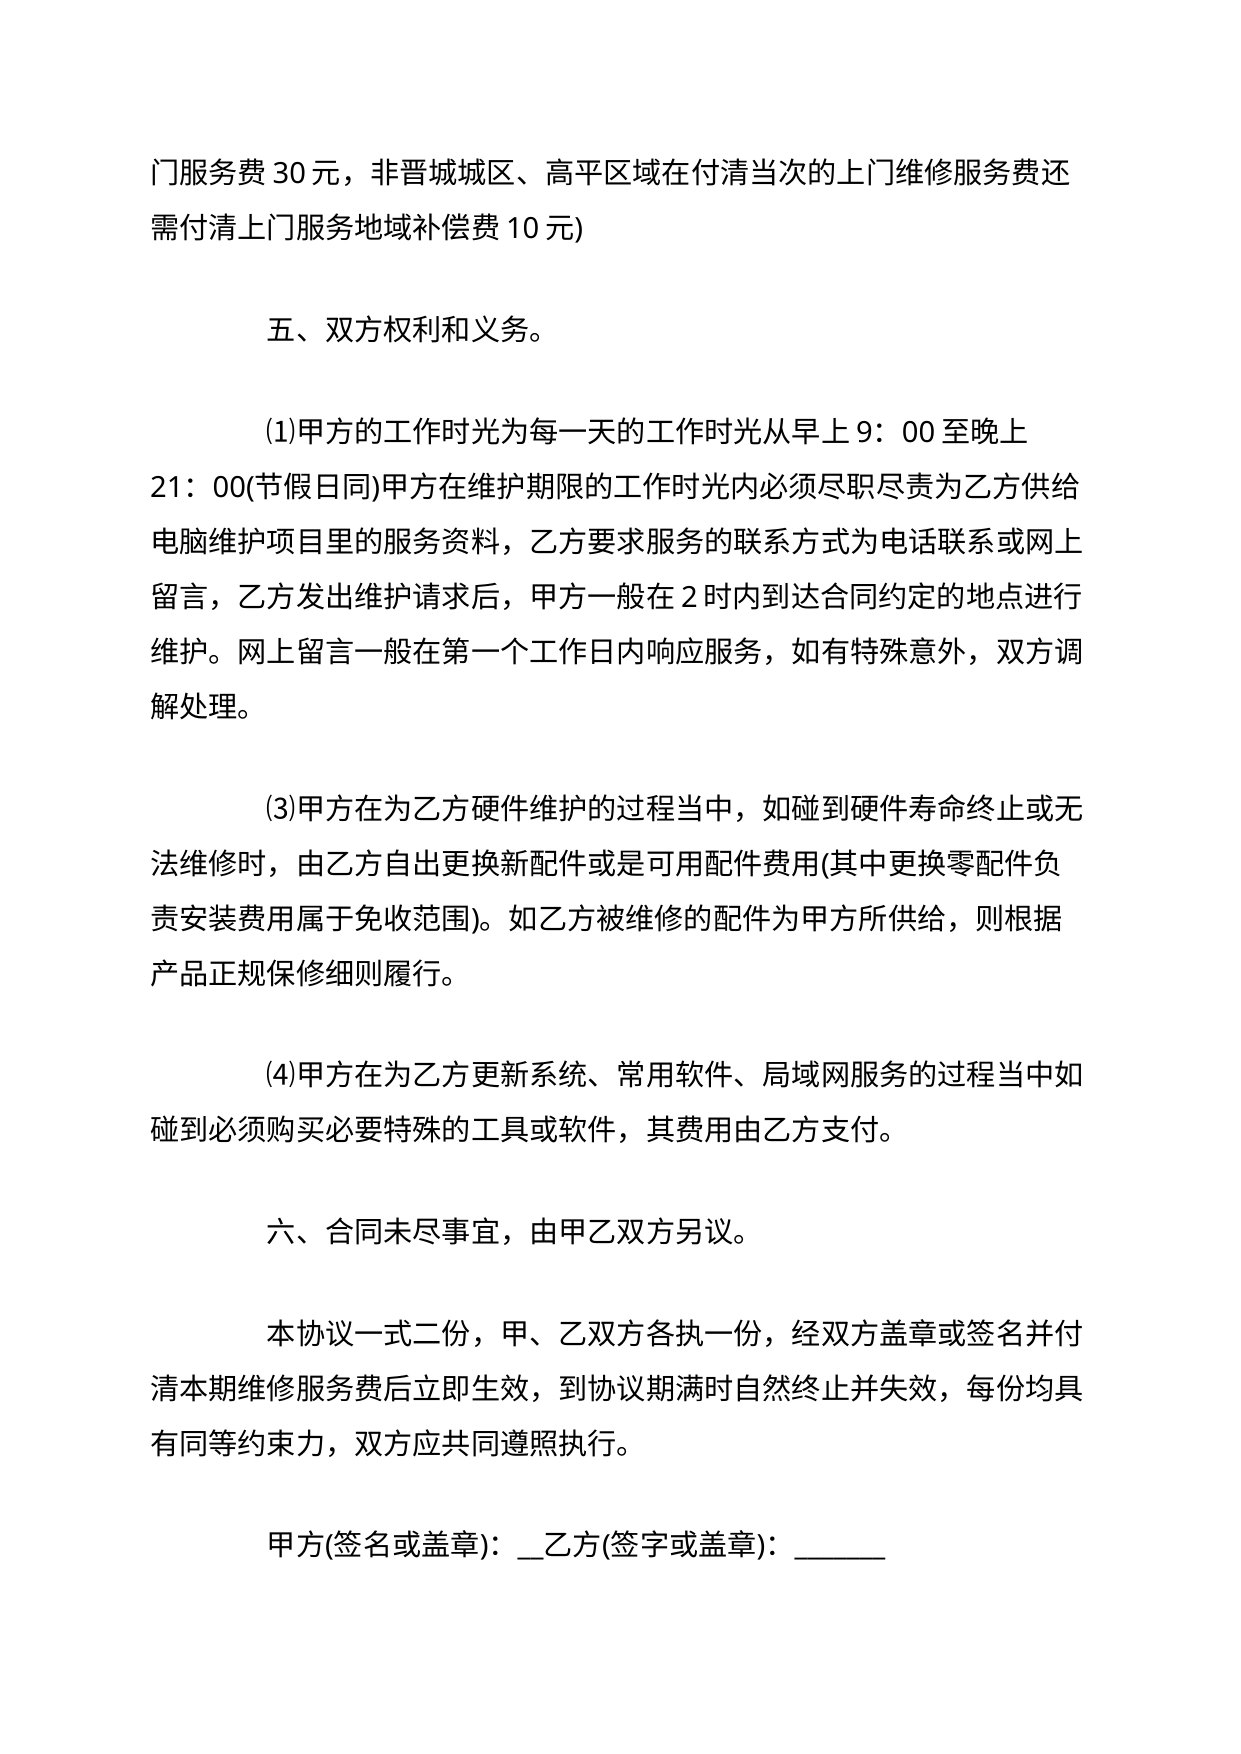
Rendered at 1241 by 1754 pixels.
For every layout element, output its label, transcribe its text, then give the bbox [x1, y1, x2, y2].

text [150, 150, 1090, 247]
text 六、合同未尽事宜，由甲乙双方另议。 [150, 1209, 1090, 1251]
text 五、双方权利和义务。 [150, 307, 1090, 349]
text ⑷甲方在为乙方更新系统、常用软件、局域网服务的过程当中如碰到必须购买必要特殊的工具或软件，其费用由乙方支付。 [150, 1052, 1090, 1149]
text 甲方(签名或盖章)：__乙方(签字或盖章)：_______ [150, 1522, 1090, 1564]
text ⑴甲方的工作时光为每一天的工作时光从早上9：00至晚上21：00(节假日同)甲方在维护期限的工作时光内必须尽职尽责为乙方供给电脑维护项目里的服务资料，乙方要求服务的联系方式为电话联系或网上留言，乙方发出维护请求后，甲方一般在2时内到达合同约定的地点进行维护。网上留言一般在第一个工作日内响应服务，如有特殊意外，双方调解处理。 [150, 409, 1090, 726]
text 本协议一式二份，甲、乙双方各执一份，经双方盖章或签名并付清本期维修服务费后立即生效，到协议期满时自然终止并失效，每份均具有同等约束力，双方应共同遵照执行。 [150, 1310, 1090, 1462]
text ⑶甲方在为乙方硬件维护的过程当中，如碰到硬件寿命终止或无法维修时，由乙方自出更换新配件或是可用配件费用(其中更换零配件负责安装费用属于免收范围)。如乙方被维修的配件为甲方所供给，则根据产品正规保修细则履行。 [150, 785, 1090, 992]
